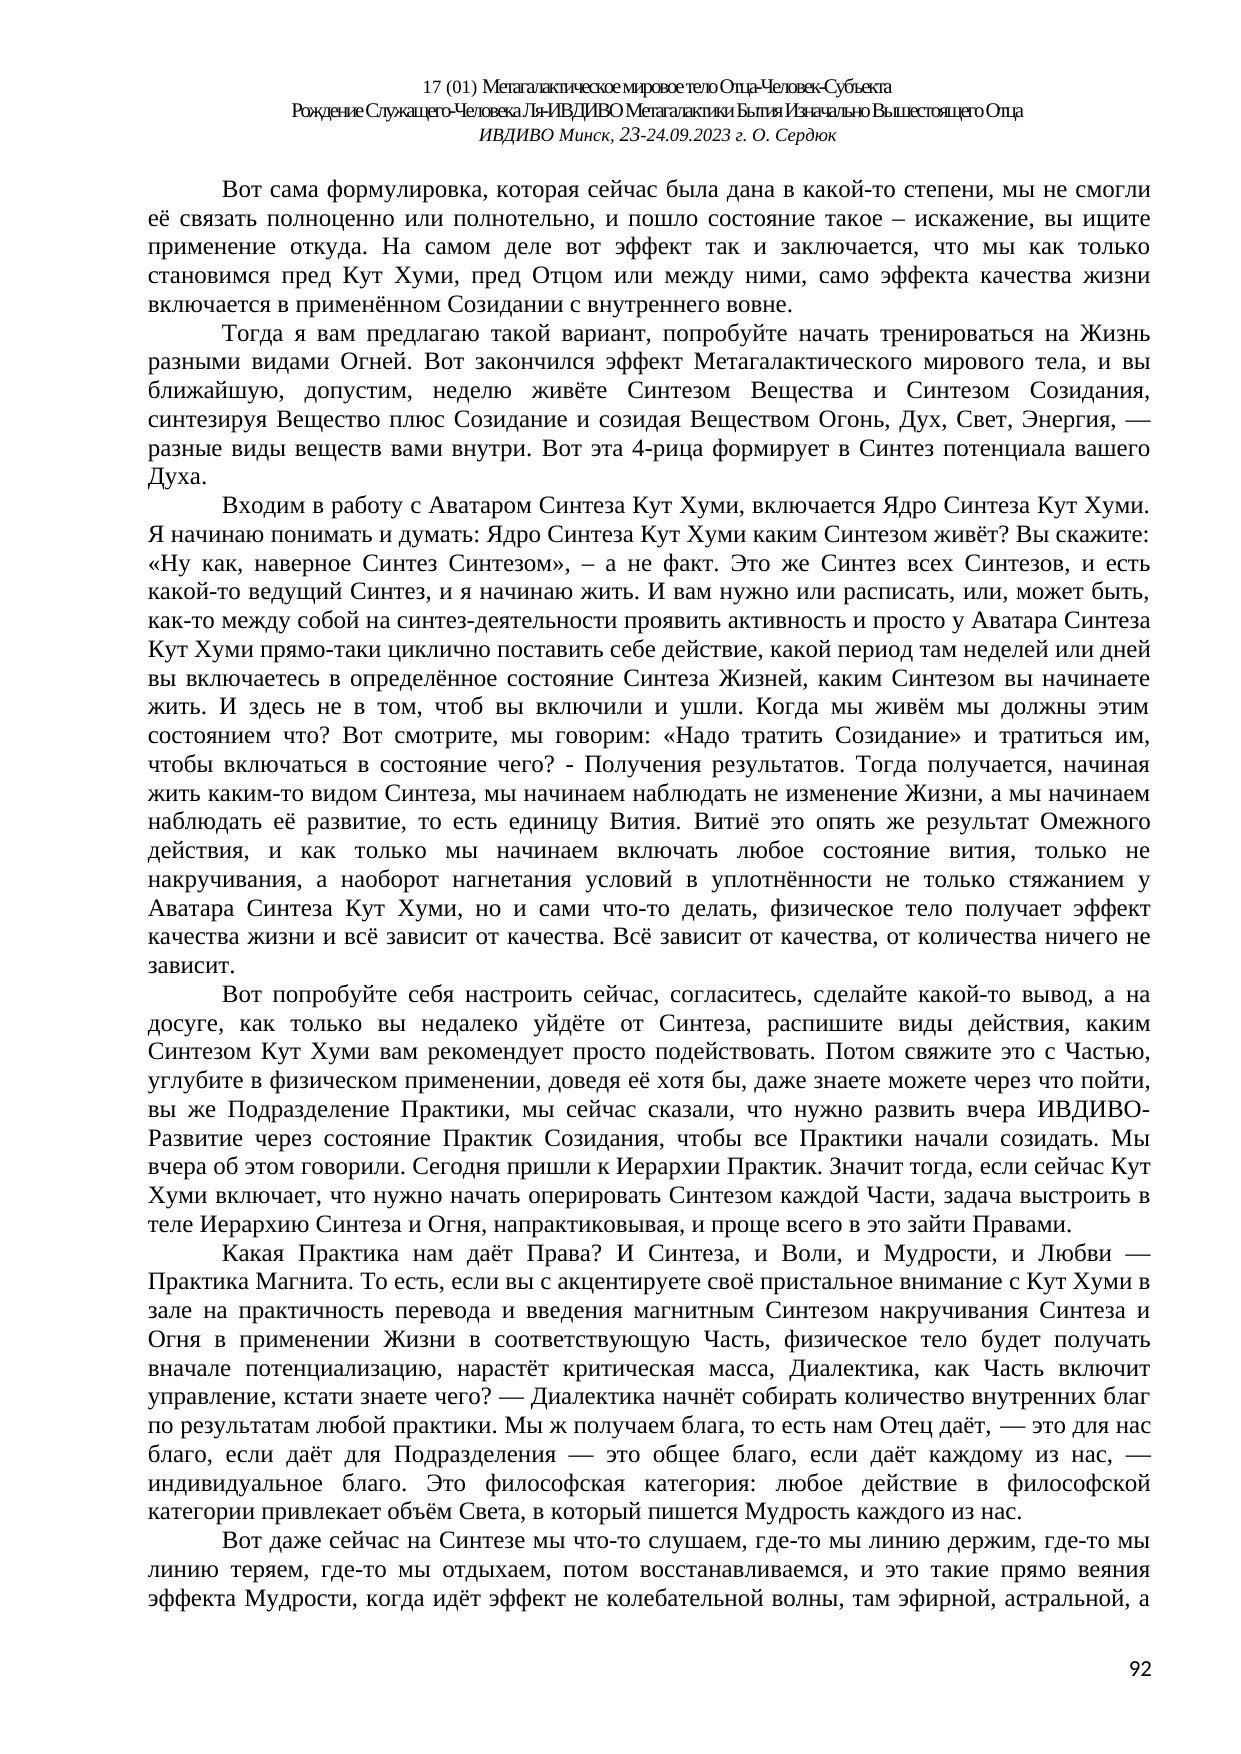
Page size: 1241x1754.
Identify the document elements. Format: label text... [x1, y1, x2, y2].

text Вот попробуйте себя настроить сейчас, согласитесь, сделайте какой-то вывод, а на досуге, как только вы недалеко уйдёте от Синтеза, распишите виды действия, каким Синтезом Кут Хуми вам рекомендует просто подействовать. Потом свяжите это с Частью, углубите в физическом применении, доведя её хотя бы, даже знаете можете через что пойти, вы же Подразделение Практики, мы сейчас сказали, что нужно развить вчера ИВДИВО-Развитие через состояние Практик Созидания, чтобы все Практики начали созидать. Мы вчера об этом говорили. Сегодня пришли к Иерархии Практик. Значит тогда, если сейчас Кут Хуми включает, что нужно начать оперировать Синтезом каждой Части, задача выстроить в теле Иерархию Синтеза и Огня, напрактиковывая, и проще всего в это зайти Правами. [148, 979, 1152, 1238]
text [148, 1525, 1152, 1611]
text Входим в работу с Аватаром Синтеза Кут Хуми, включается Ядро Синтеза Кут Хуми. Я начинаю понимать и думать: Ядро Синтеза Кут Хуми каким Синтезом живёт? Вы скажите: «Ну как, наверное Синтез Синтезом», – а не факт. Это же Синтез всех Синтезов, и есть какой-то ведущий Синтез, и я начинаю жить. И вам нужно или расписать, или, может быть, как-то между собой на синтез-деятельности проявить активность и просто у Аватара Синтеза Кут Хуми прямо-таки циклично поставить себе действие, какой период там неделей или дней вы включаетесь в определённое состояние Синтеза Жизней, каким Синтезом вы начинаете жить. И здесь не в том, чтоб вы включили и ушли. Когда мы живём мы должны этим состоянием что? Вот смотрите, мы говорим: «Надо тратить Созидание» и тратиться им, чтобы включаться в состояние чего? - Получения результатов. Тогда получается, начиная жить каким-то видом Синтеза, мы начинаем наблюдать не изменение Жизни, а мы начинаем наблюдать её развитие, то есть единицу Вития. Витиё это опять же результат Омежного действия, и как только мы начинаем включать любое состояние вития, только не накручивания, а наоборот нагнетания условий в уплотнённости не только стяжанием у Аватара Синтеза Кут Хуми, но и сами что-то делать, физическое тело получает эффект качества жизни и всё зависит от качества. Всё зависит от качества, от количества ничего не зависит. [148, 490, 1152, 979]
text Какая Практика нам даёт Права? И Синтеза, и Воли, и Мудрости, и Любви — Практика Магнита. То есть, если вы с акцентируете своё пристальное внимание с Кут Хуми в зале на практичность перевода и введения магнитным Синтезом накручивания Синтеза и Огня в применении Жизни в соответствующую Часть, физическое тело будет получать вначале потенциализацию, нарастёт критическая масса, Диалектика, как Часть включит управление, кстати знаете чего? — Диалектика начнёт собирать количество внутренних благ по результатам любой практики. Мы ж получаем блага, то есть нам Отец даёт, — это для нас благо, если даёт для Подразделения — это общее благо, если даёт каждому из нас, — индивидуальное благо. Это философская категория: любое действие в философской категории привлекает объём Света, в который пишется Мудрость каждого из нас. [148, 1238, 1152, 1525]
text Вот сама формулировка, которая сейчас была дана в какой-то степени, мы не смогли её связать полноценно или полнотельно, и пошло состояние такое – искажение, вы ищите применение откуда. На самом деле вот эффект так и заключается, что мы как только становимся пред Кут Хуми, пред Отцом или между ними, само эффекта качества жизни включается в применённом Созидании с внутреннего вовне. [148, 174, 1152, 318]
text Тогда я вам предлагаю такой вариант, попробуйте начать тренироваться на Жизнь разными видами Огней. Вот закончился эффект Метагалактического мирового тела, и вы ближайшую, допустим, неделю живёте Синтезом Вещества и Синтезом Созидания, синтезируя Вещество плюс Созидание и созидая Веществом Огонь, Дух, Свет, Энергия, — разные виды веществ вами внутри. Вот эта 4-рица формирует в Синтез потенциала вашего Духа. [148, 318, 1152, 490]
